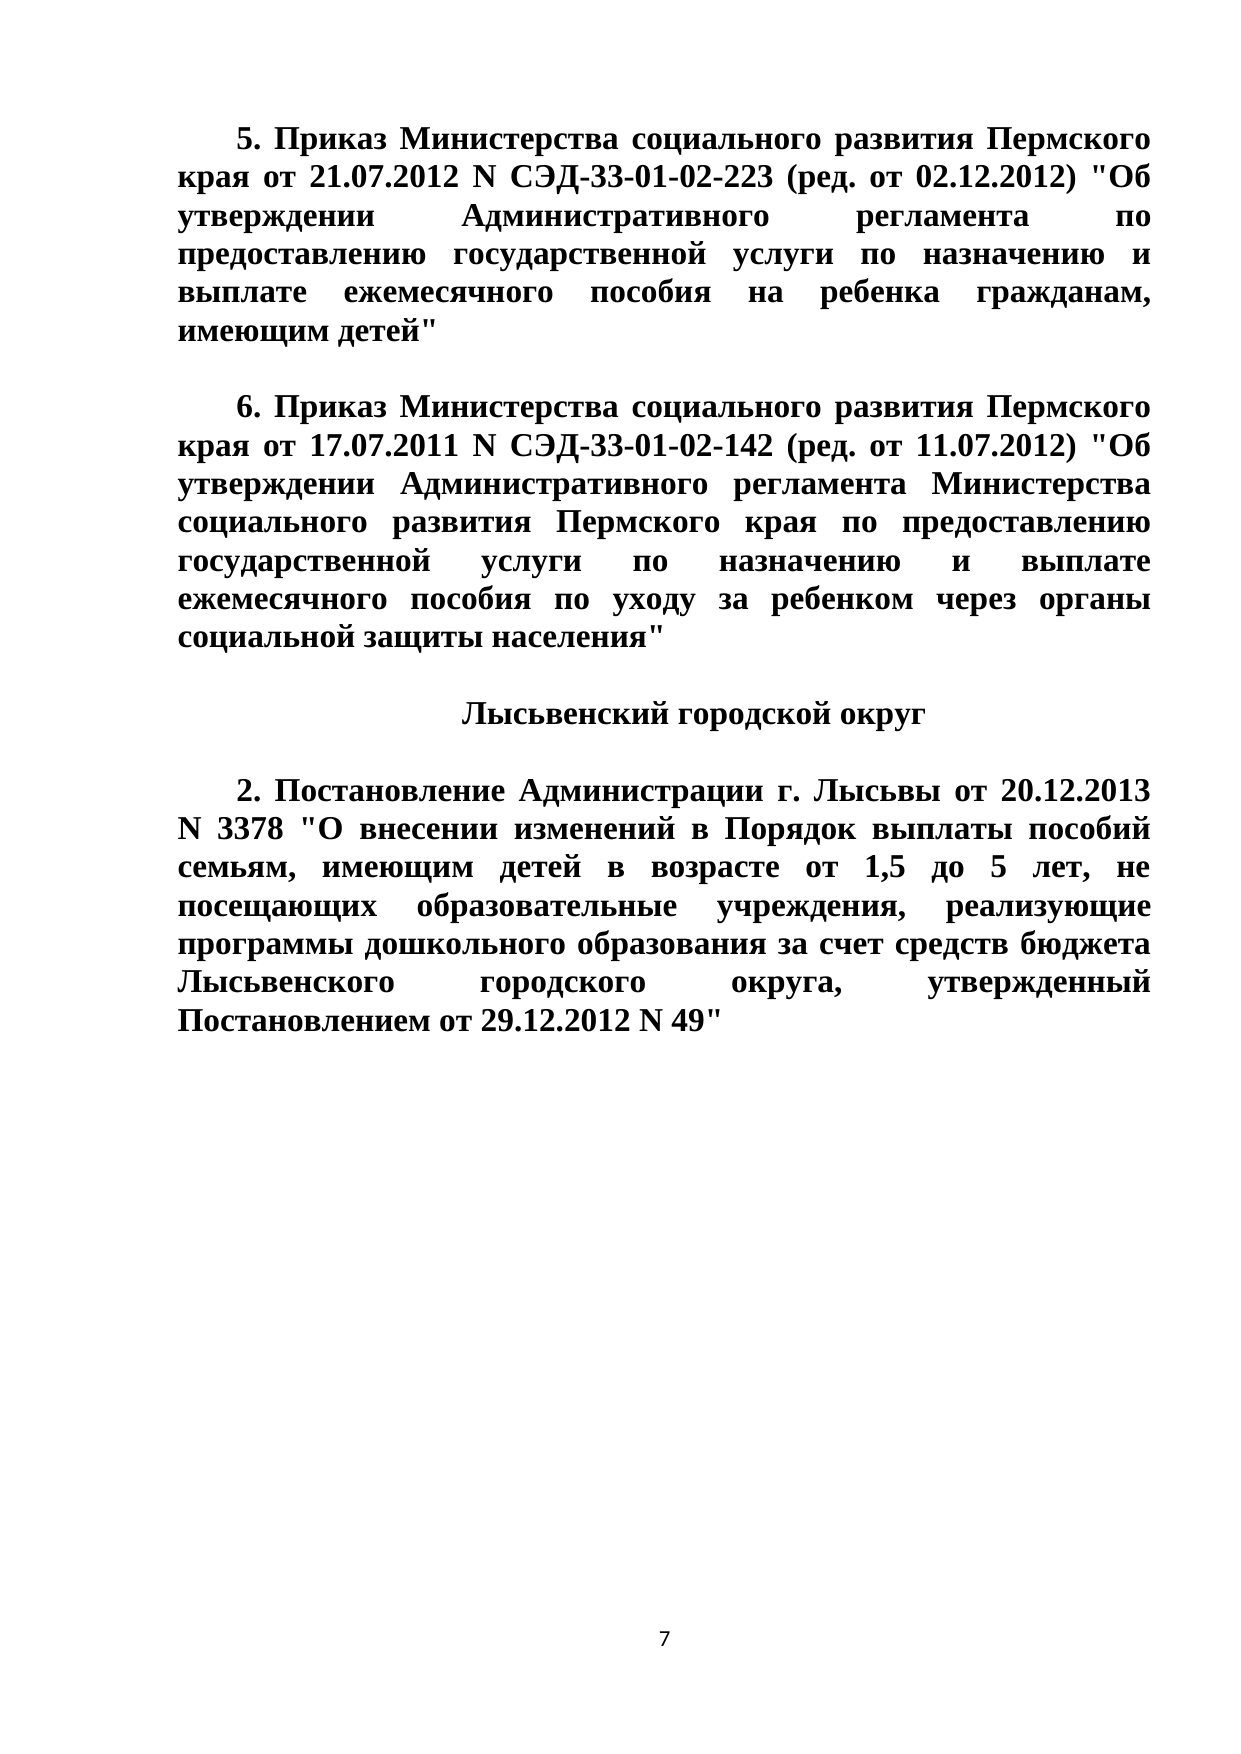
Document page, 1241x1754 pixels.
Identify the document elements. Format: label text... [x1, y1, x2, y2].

text 5. Приказ Министерства социального развития Пермского края от 21.07.2012 N СЭД-33-01-02-223 (ред. от 02.12.2012) "Об утверждении Административного регламента по предоставлению государственной услуги по назначению и выплате ежемесячного пособия на ребенка гражданам, имеющим детей" [177, 118, 1152, 348]
text 6. Приказ Министерства социального развития Пермского края от 17.07.2011 N СЭД-33-01-02-142 (ред. от 11.07.2012) "Об утверждении Административного регламента Министерства социального развития Пермского края по предоставлению государственной услуги по назначению и выплате ежемесячного пособия по уходу за ребенком через органы социальной защиты населения" [177, 386, 1152, 655]
text Лысьвенский городской округ [177, 693, 1152, 731]
text 2. Постановление Администрации г. Лысьвы от 20.12.2013 N 3378 "О внесении изменений в Порядок выплаты пособий семьям, имеющим детей в возрасте от 1,5 до 5 лет, не посещающих образовательные учреждения, реализующие программы дошкольного образования за счет средств бюджета Лысьвенского городского округа, утвержденный Постановлением от 29.12.2012 N 49" [177, 770, 1152, 1038]
